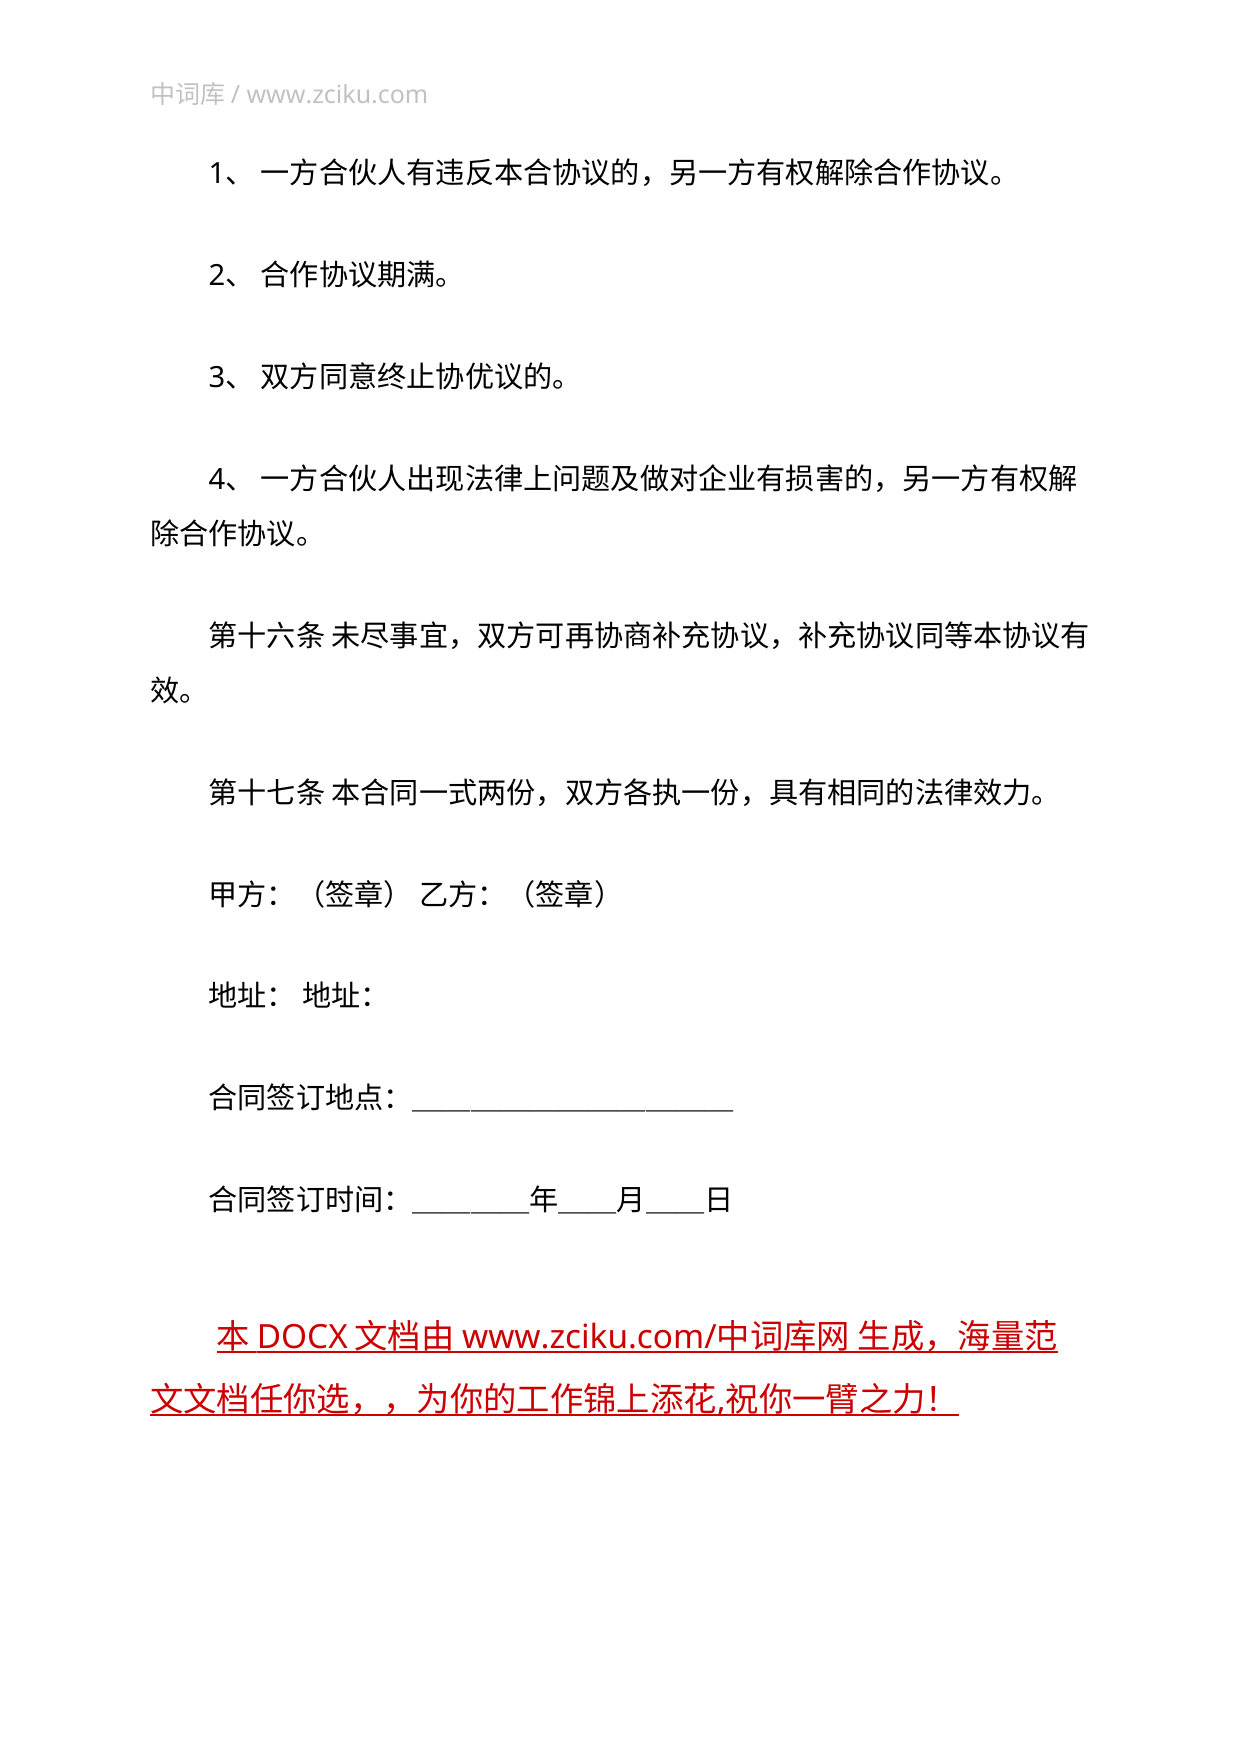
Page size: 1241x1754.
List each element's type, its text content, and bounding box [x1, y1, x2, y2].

text 合同签订地点：＿＿＿＿＿＿＿＿＿＿＿ [150, 1075, 1090, 1117]
text 1、 一方合伙人有违反本合协议的，另一方有权解除合作协议。 [150, 150, 1090, 192]
text 3、 双方同意终止协优议的。 [150, 354, 1090, 396]
text 合同签订时间：＿＿＿＿年＿＿月＿＿日 [150, 1176, 1090, 1219]
text 第十七条 本合同一式两份，双方各执一份，具有相同的法律效力。 [150, 769, 1090, 812]
text 本DOCX文档由 www.zciku.com/中词库网 生成，海量范文文档任你选，，为你的工作锦上添花,祝你一臂之力！ [150, 1309, 1090, 1421]
text 2、 合作协议期满。 [150, 252, 1090, 294]
text 4、 一方合伙人出现法律上问题及做对企业有损害的，另一方有权解除合作协议。 [150, 456, 1090, 553]
text 甲方：（签章） 乙方：（签章） [150, 871, 1090, 913]
text 地址： 地址： [150, 973, 1090, 1015]
text 第十六条 未尽事宜，双方可再协商补充协议，补充协议同等本协议有效。 [150, 613, 1090, 710]
